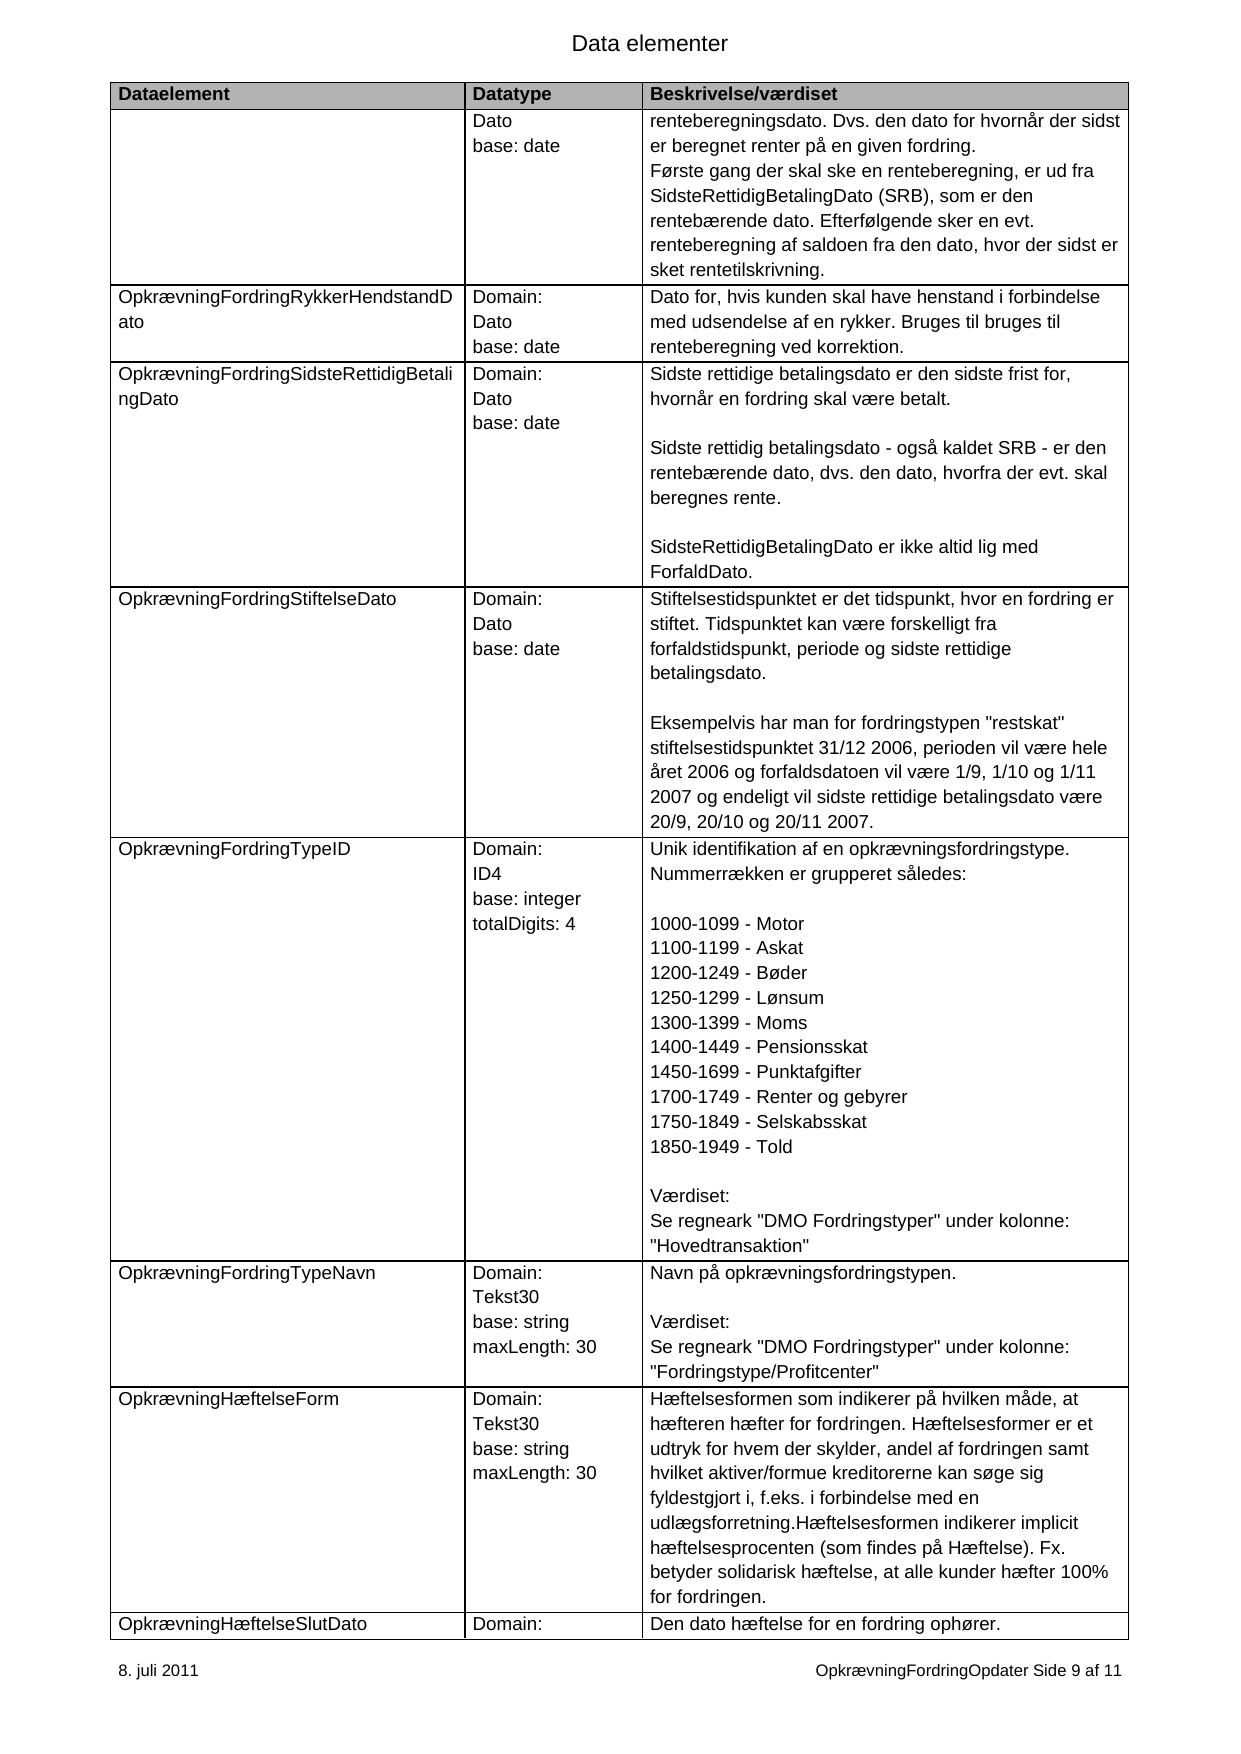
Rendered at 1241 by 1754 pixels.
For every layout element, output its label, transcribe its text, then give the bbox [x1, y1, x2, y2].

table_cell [111, 1613, 464, 1638]
table_cell Domain: Tekst30 base: string maxLength: 30 [466, 1262, 642, 1386]
table_cell Domain: ID4 base: integer totalDigits: 4 [466, 838, 642, 1260]
table_header Dataelement [111, 83, 464, 109]
table_header Beskrivelse/værdiset [643, 83, 1128, 109]
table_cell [643, 110, 1128, 284]
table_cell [466, 1613, 642, 1638]
table_cell Domain: Dato base: date [466, 588, 642, 836]
table_cell Domain: Dato base: date [466, 286, 642, 361]
table_cell Unik identifikation af en opkrævningsfordringstype. Nummerrækken er grupperet således: 1000-1099 - Motor 1100-1199 - Askat 1200-1249 - Bøder 1250-1299 - Lønsum 1300-1399 - Moms 1400-1449 - Pensionsskat 1450-1699 - Punktafgifter 1700-1749 - Renter og gebyrer 1750-1849 - Selskabsskat 1850-1949 - Told Værdiset: Se regneark "DMO Fordringstyper" under kolonne: "Hovedtransaktion" [643, 838, 1128, 1260]
table_cell OpkrævningHæftelseForm [111, 1388, 464, 1611]
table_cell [643, 1613, 1128, 1638]
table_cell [111, 110, 464, 284]
table_cell Domain: Tekst30 base: string maxLength: 30 [466, 1388, 642, 1611]
table_header Datatype [466, 83, 642, 109]
table_cell Hæftelsesformen som indikerer på hvilken måde, at hæfteren hæfter for fordringen. Hæftelsesformer er et udtryk for hvem der skylder, andel af fordringen samt hvilket aktiver/formue kreditorerne kan søge sig fyldestgjort i, f.eks. i forbindelse med en udlægsforretning.Hæftelsesformen indikerer implicit hæftelsesprocenten (som findes på Hæftelse). Fx. betyder solidarisk hæftelse, at alle kunder hæfter 100% for fordringen. [643, 1388, 1128, 1611]
table_cell Sidste rettidige betalingsdato er den sidste frist for, hvornår en fordring skal være betalt. Sidste rettidig betalingsdato - også kaldet SRB - er den rentebærende dato, dvs. den dato, hvorfra der evt. skal beregnes rente. SidsteRettidigBetalingDato er ikke altid lig med ForfaldDato. [643, 363, 1128, 586]
table_cell OpkrævningFordringSidsteRettidigBetalingDato [111, 363, 464, 586]
table_cell Stiftelsestidspunktet er det tidspunkt, hvor en fordring er stiftet. Tidspunktet kan være forskelligt fra forfaldstidspunkt, periode og sidste rettidige betalingsdato. Eksempelvis har man for fordringstypen "restskat" stiftelsestidspunktet 31/12 2006, perioden vil være hele året 2006 og forfaldsdatoen vil være 1/9, 1/10 og 1/11 2007 og endeligt vil sidste rettidige betalingsdato være 20/9, 20/10 og 20/11 2007. [643, 588, 1128, 836]
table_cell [466, 110, 642, 284]
table_cell OpkrævningFordringTypeNavn [111, 1262, 464, 1386]
table_cell Dato for, hvis kunden skal have henstand i forbindelse med udsendelse af en rykker. Bruges til bruges til renteberegning ved korrektion. [643, 286, 1128, 361]
table_cell OpkrævningFordringStiftelseDato [111, 588, 464, 836]
table_cell Navn på opkrævningsfordringstypen. Værdiset: Se regneark "DMO Fordringstyper" under kolonne: "Fordringstype/Profitcenter" [643, 1262, 1128, 1386]
table_cell Domain: Dato base: date [466, 363, 642, 586]
table_cell OpkrævningFordringRykkerHendstandDato [111, 286, 464, 361]
table_cell OpkrævningFordringTypeID [111, 838, 464, 1260]
